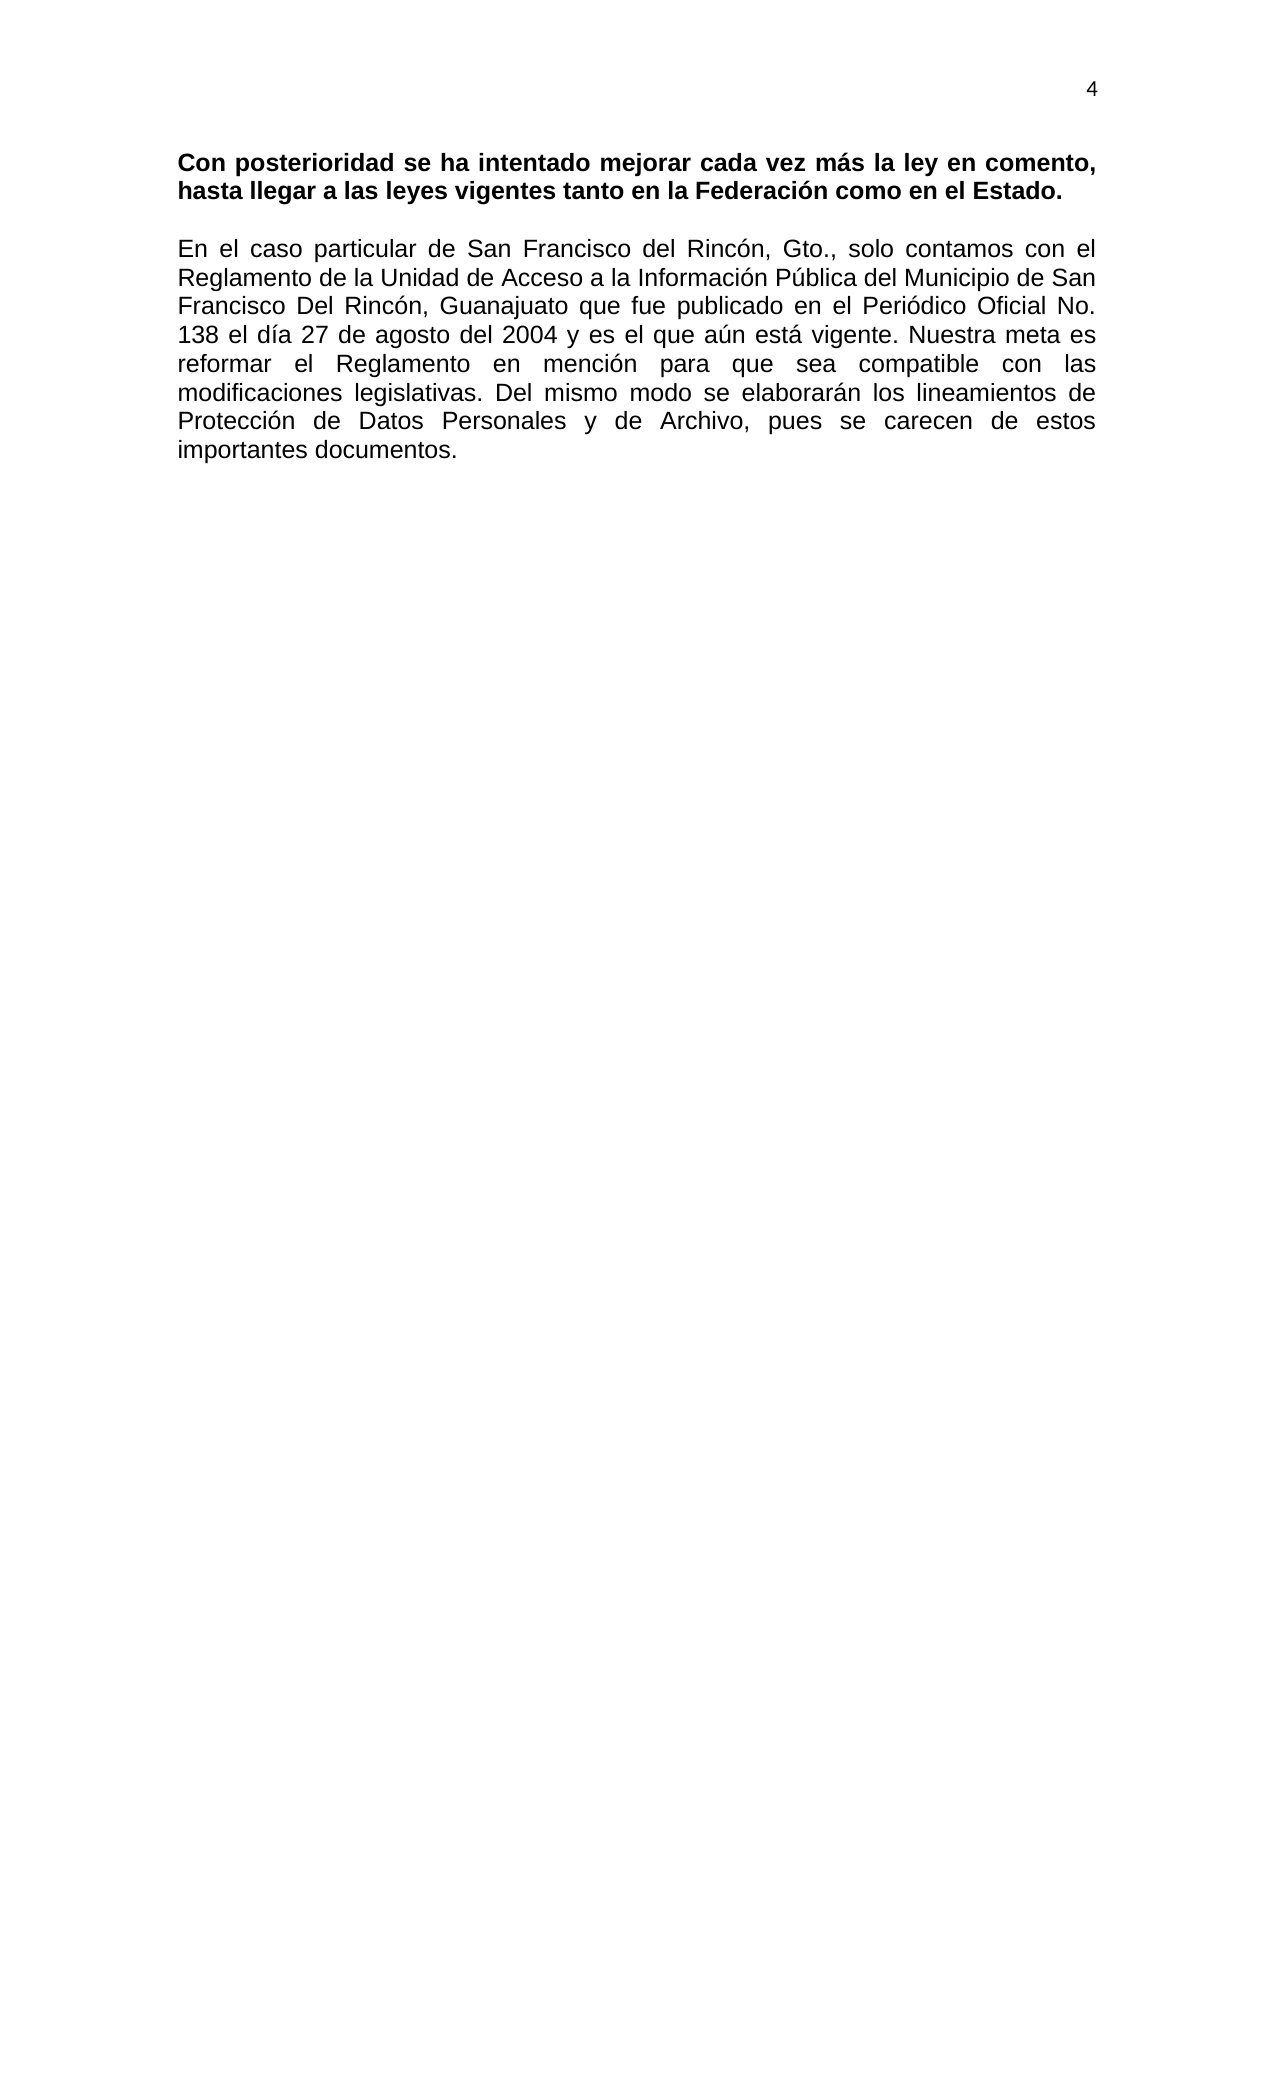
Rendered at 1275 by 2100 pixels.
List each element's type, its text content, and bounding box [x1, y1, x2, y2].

text En el caso particular de San Francisco del Rincón, Gto., solo contamos con el Reglamento de la Unidad de Acceso a la Información Pública del Municipio de San Francisco Del Rincón, Guanajuato que fue publicado en el Periódico Oficial No. 138 el día 27 de agosto del 2004 y es el que aún está vigente. Nuestra meta es reformar el Reglamento en mención para que sea compatible con las modificaciones legislativas. Del mismo modo se elaborarán los lineamientos de Protección de Datos Personales y de Archivo, pues se carecen de estos importantes documentos. [177, 234, 1098, 464]
text Con posterioridad se ha intentado mejorar cada vez más la ley en comento, hasta llegar a las leyes vigentes tanto en la Federación como en el Estado. [177, 148, 1098, 205]
